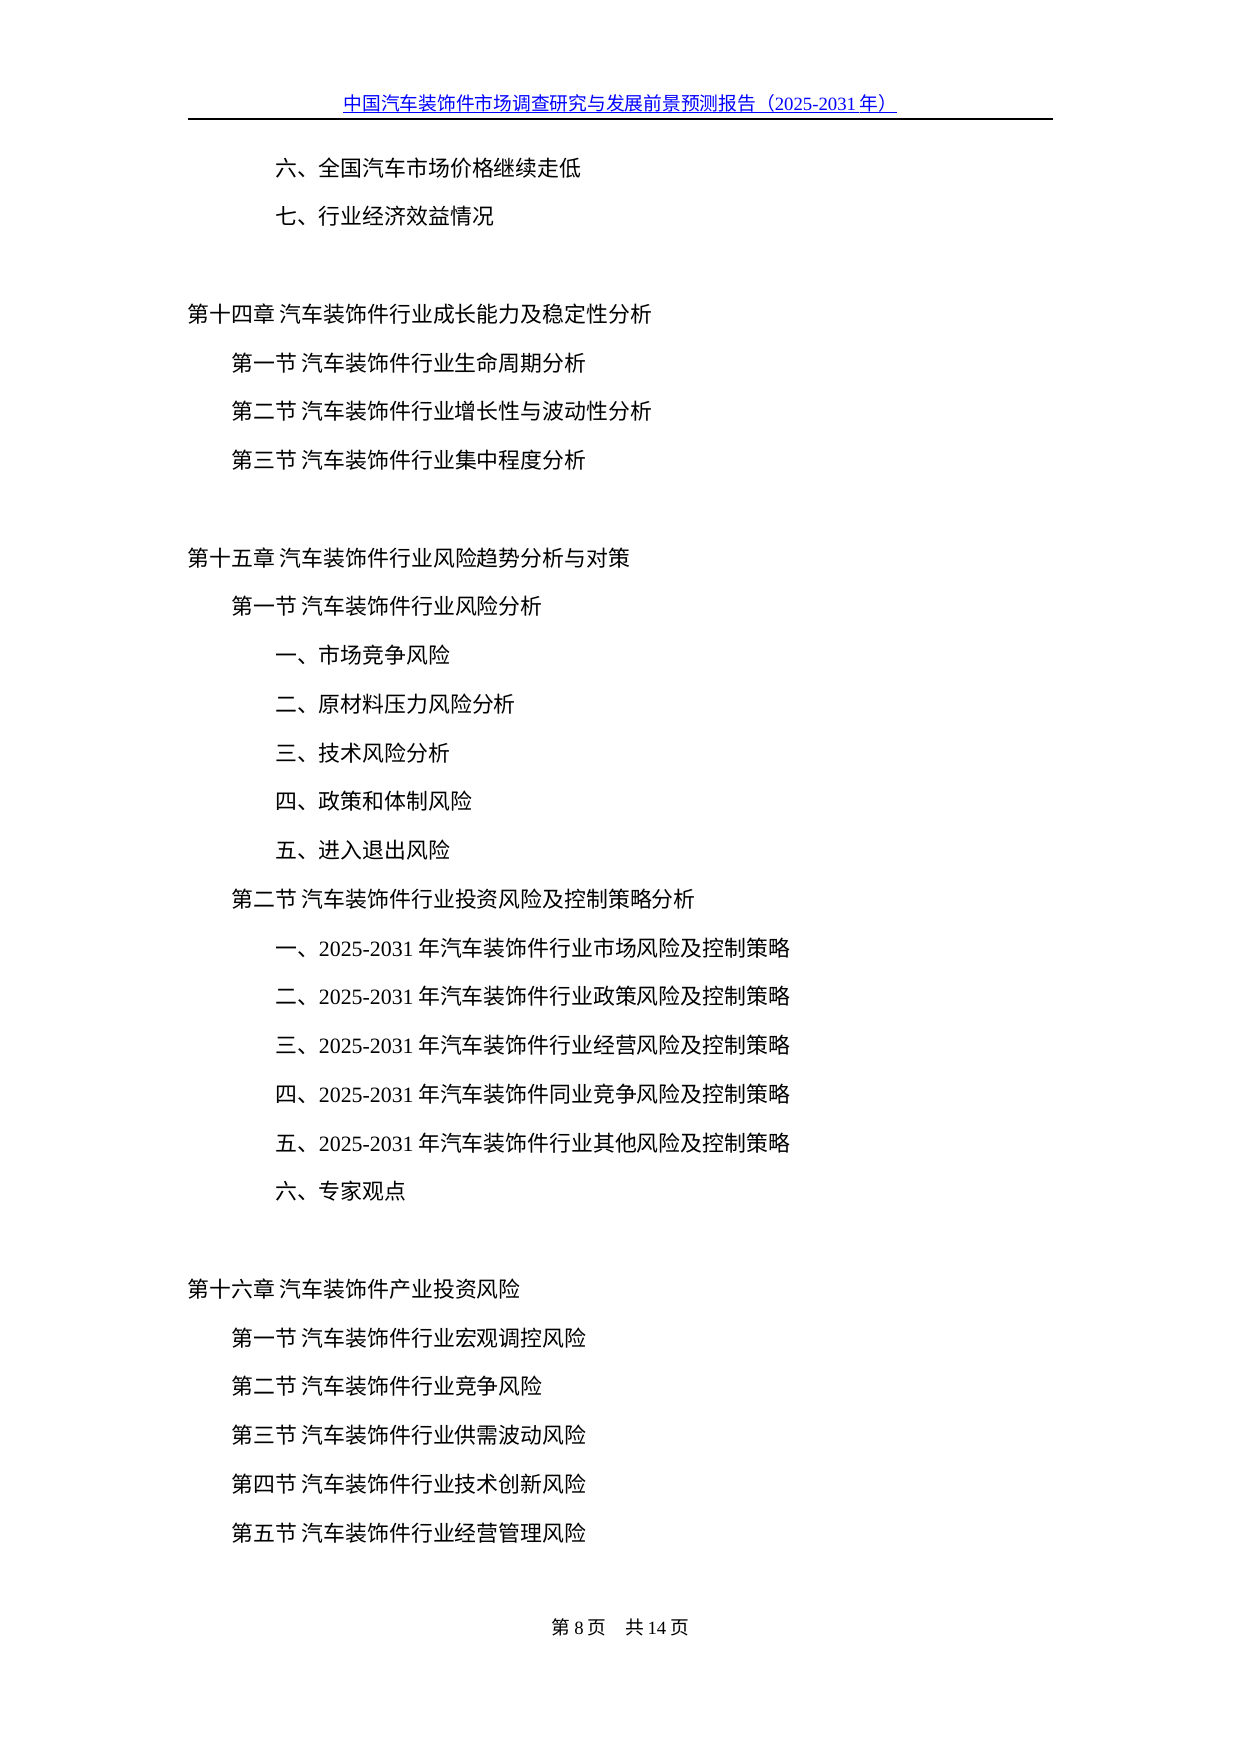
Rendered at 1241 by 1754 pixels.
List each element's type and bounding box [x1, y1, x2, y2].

text [187, 150, 1053, 1548]
